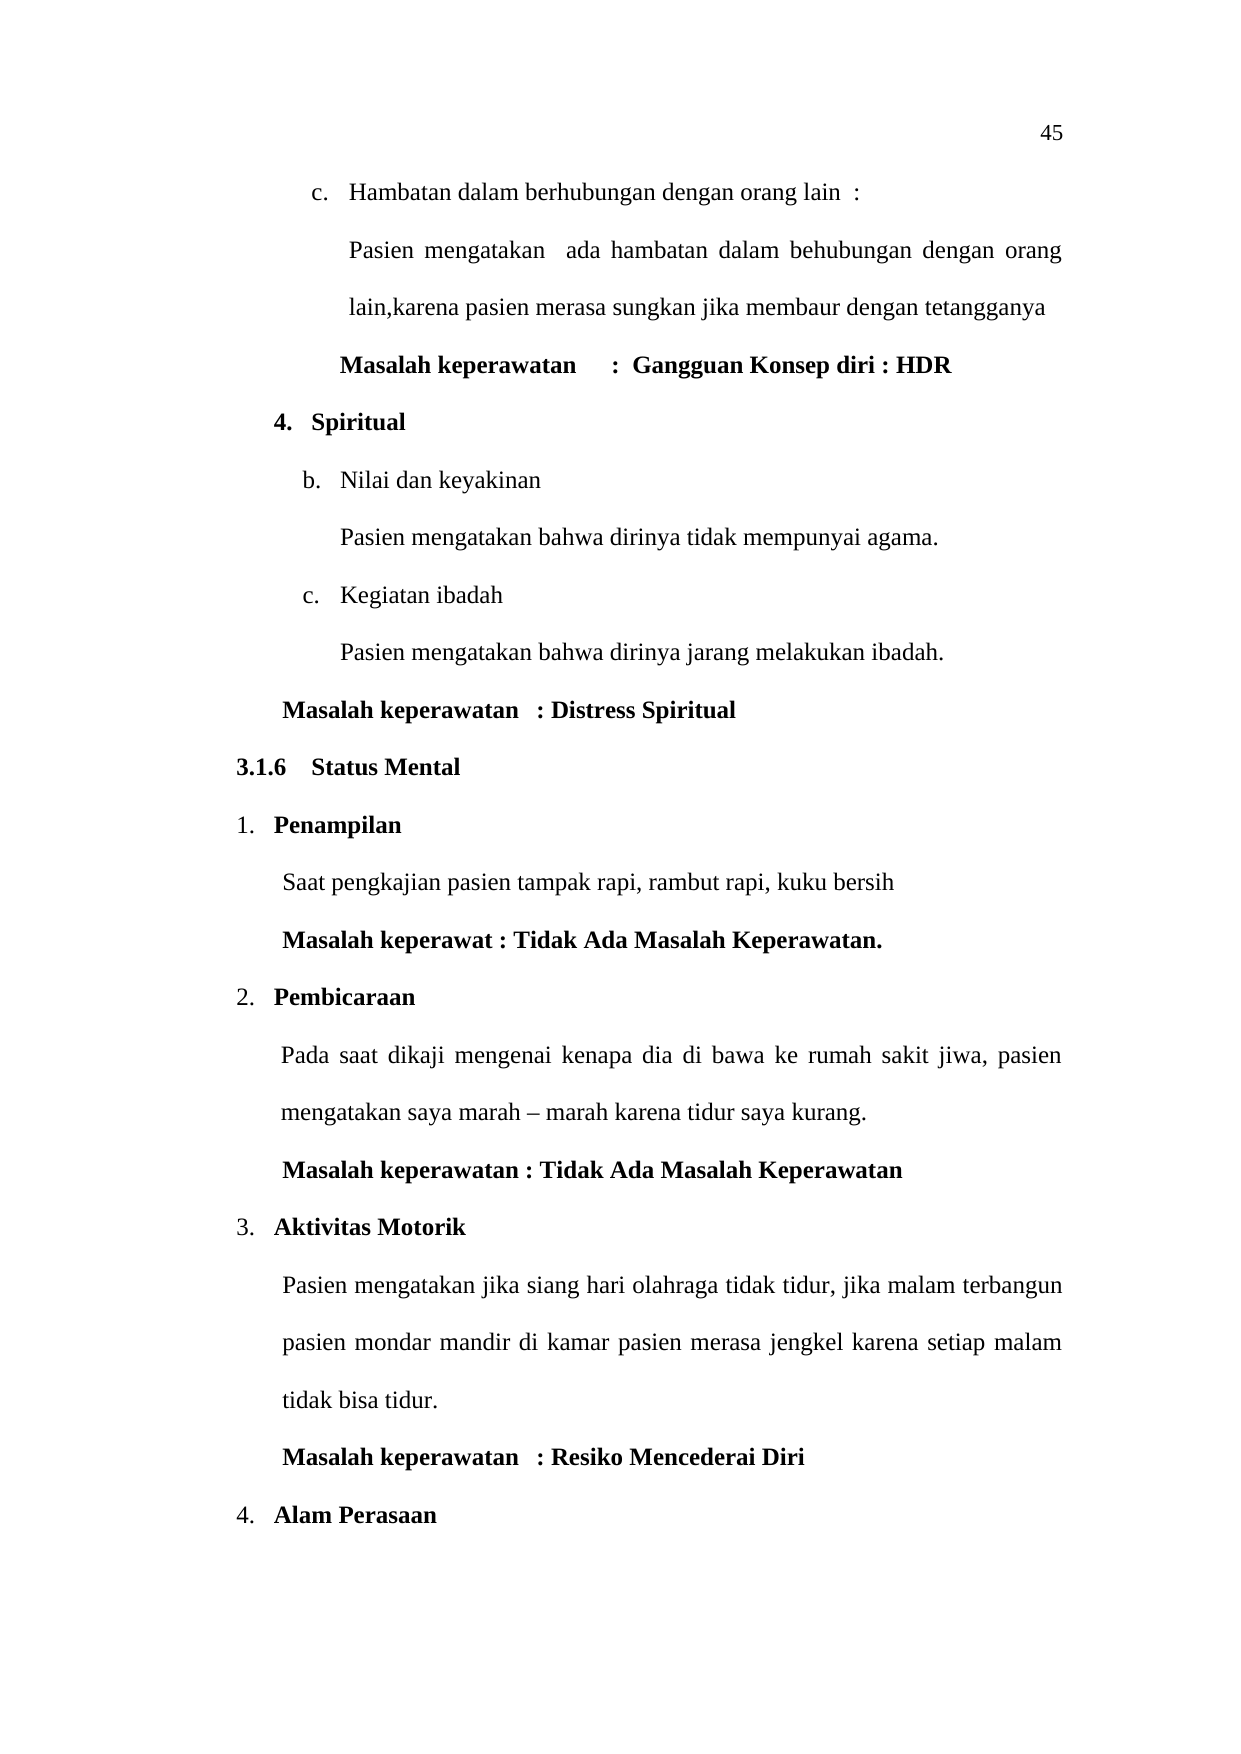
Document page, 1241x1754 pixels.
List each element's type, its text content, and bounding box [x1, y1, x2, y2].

list Pada saat dikaji mengenai kenapa dia di bawa ke rumah sakit jiwa, pasien mengatakan saya marah – marah karena tidur saya kurang. [281, 1040, 1063, 1126]
list Alam Perasaan [236, 1500, 1063, 1528]
list Saat pengkajian pasien tampak rapi, rambut rapi, kuku bersih [282, 867, 1063, 896]
list Pembicaraan [236, 982, 1063, 1011]
list Kegiatan ibadah [302, 580, 1063, 608]
list Pasien mengatakan bahwa dirinya tidak mempunyai agama. [340, 522, 1063, 551]
list Hambatan dalam berhubungan dengan orang lain : [311, 177, 1063, 206]
list Aktivitas Motorik [236, 1212, 1063, 1241]
list Status Mental [236, 752, 1063, 781]
list Nilai dan keyakinan [302, 465, 1063, 493]
list Masalah keperawatan : Resiko Mencederai Diri [282, 1442, 1063, 1471]
list Penampilan [236, 810, 1063, 838]
list Pasien mengatakan bahwa dirinya jarang melakukan ibadah. [340, 637, 1063, 666]
list Masalah keperawatan : Tidak Ada Masalah Keperawatan [282, 1155, 1063, 1183]
list Masalah keperawat : Tidak Ada Masalah Keperawatan. [282, 925, 1063, 953]
list Pasien mengatakan ada hambatan dalam behubungan dengan orang lain,karena pasien merasa sungkan jika membaur dengan tetangganya [349, 235, 1063, 321]
list Masalah keperawatan : Distress Spiritual [282, 695, 1063, 723]
list Pasien mengatakan jika siang hari olahraga tidak tidur, jika malam terbangun pasien mondar mandir di kamar pasien merasa jengkel karena setiap malam tidak bisa tidur. [282, 1270, 1063, 1413]
list Masalah keperawatan : Gangguan Konsep diri : HDR [339, 350, 1063, 378]
list Spiritual [274, 407, 1063, 436]
